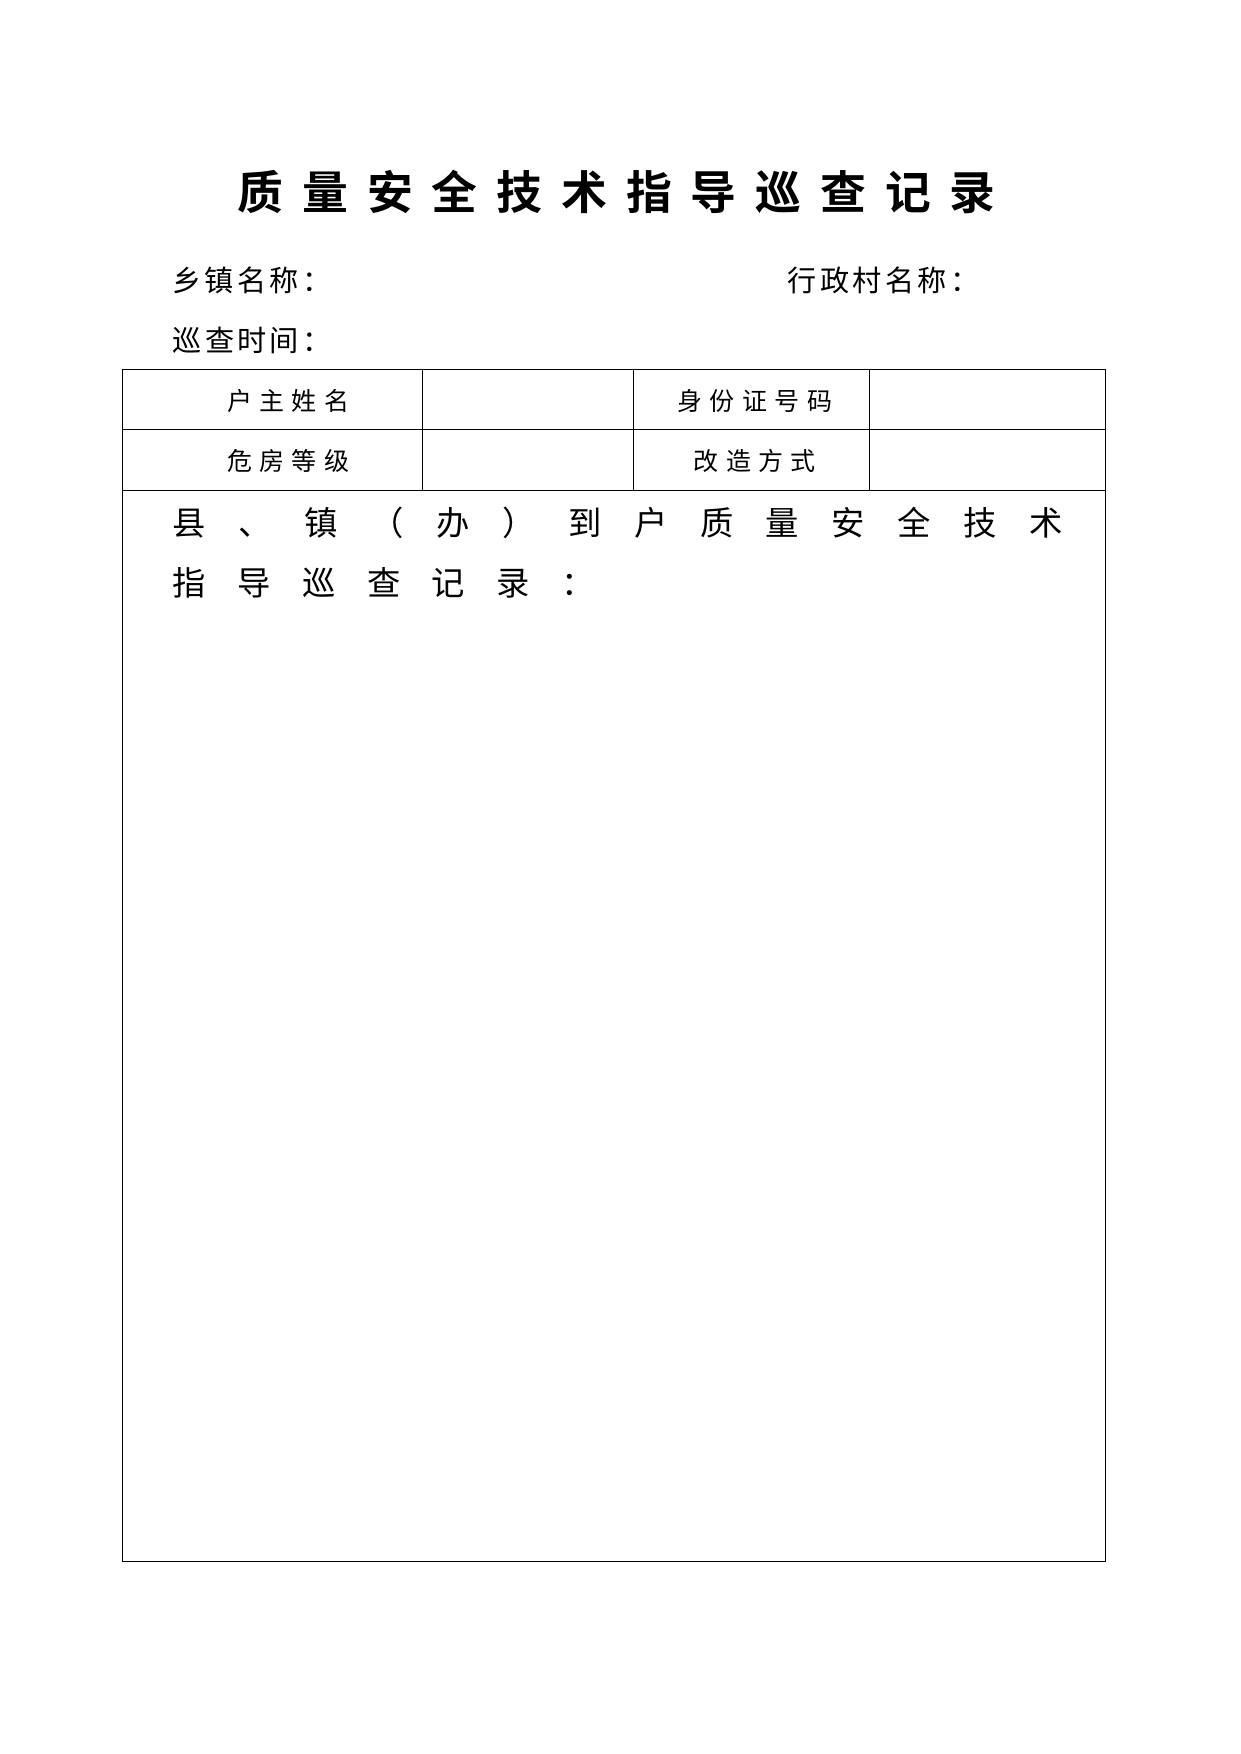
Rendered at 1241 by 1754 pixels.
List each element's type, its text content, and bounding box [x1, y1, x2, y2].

table_cell [423, 430, 633, 490]
table_cell 危房等级 [123, 430, 422, 490]
text 乡镇名称： 行政村名称： 巡查时间： [172, 249, 1079, 368]
text 质量安全技术指导巡查记录 [172, 130, 1079, 249]
table_header [870, 370, 1105, 429]
table_header [423, 370, 633, 429]
table_header 户主姓名 [123, 370, 422, 429]
table_header 身份证号码 [634, 370, 869, 429]
table_cell [870, 430, 1105, 490]
table_cell 改造方式 [634, 430, 869, 490]
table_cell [123, 491, 1105, 1561]
